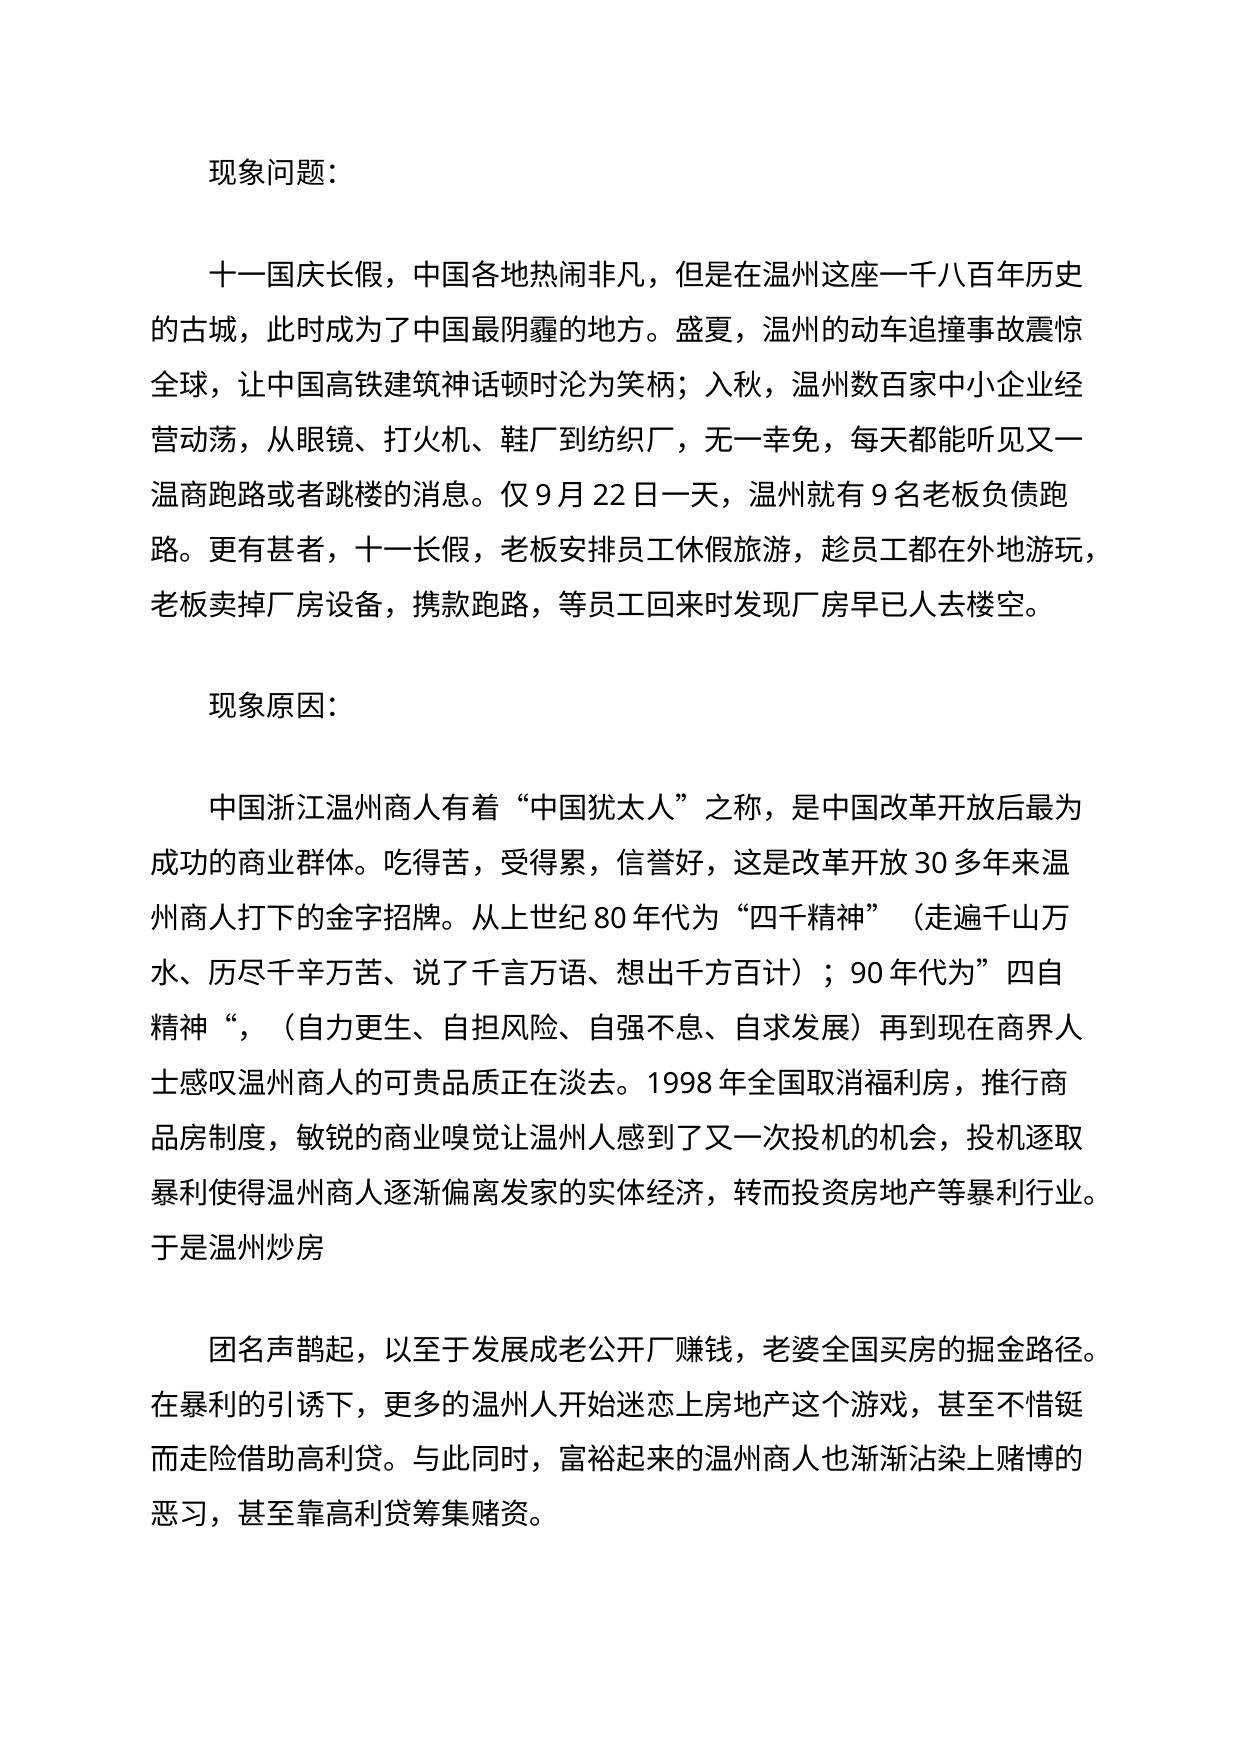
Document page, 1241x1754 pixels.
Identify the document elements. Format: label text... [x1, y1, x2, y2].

text 十一国庆长假，中国各地热闹非凡，但是在温州这座一千八百年历史的古城，此时成为了中国最阴霾的地方。盛夏，温州的动车追撞事故震惊全球，让中国高铁建筑神话顿时沦为笑柄；入秋，温州数百家中小企业经营动荡，从眼镜、打火机、鞋厂到纺织厂，无一幸免，每天都能听见又一温商跑路或者跳楼的消息。仅9月22日一天，温州就有9名老板负债跑路。更有甚者，十一长假，老板安排员工休假旅游，趁员工都在外地游玩，老板卖掉厂房设备，携款跑路，等员工回来时发现厂房早已人去楼空。 [150, 252, 1090, 623]
text 现象问题： [150, 150, 1090, 192]
text 团名声鹊起，以至于发展成老公开厂赚钱，老婆全国买房的掘金路径。在暴利的引诱下，更多的温州人开始迷恋上房地产这个游戏，甚至不惜铤而走险借助高利贷。与此同时，富裕起来的温州商人也渐渐沾染上赌博的恶习，甚至靠高利贷筹集赌资。 [150, 1326, 1090, 1533]
text 现象原因： [150, 683, 1090, 725]
text 中国浙江温州商人有着“中国犹太人”之称，是中国改革开放后最为成功的商业群体。吃得苦，受得累，信誉好，这是改革开放30多年来温州商人打下的金字招牌。从上世纪80年代为“四千精神”（走遍千山万水、历尽千辛万苦、说了千言万语、想出千方百计）；90年代为”四自精神“，（自力更生、自担风险、自强不息、自求发展）再到现在商界人士感叹温州商人的可贵品质正在淡去。1998年全国取消福利房，推行商品房制度，敏锐的商业嗅觉让温州人感到了又一次投机的机会，投机逐取暴利使得温州商人逐渐偏离发家的实体经济，转而投资房地产等暴利行业。于是温州炒房 [150, 785, 1090, 1267]
